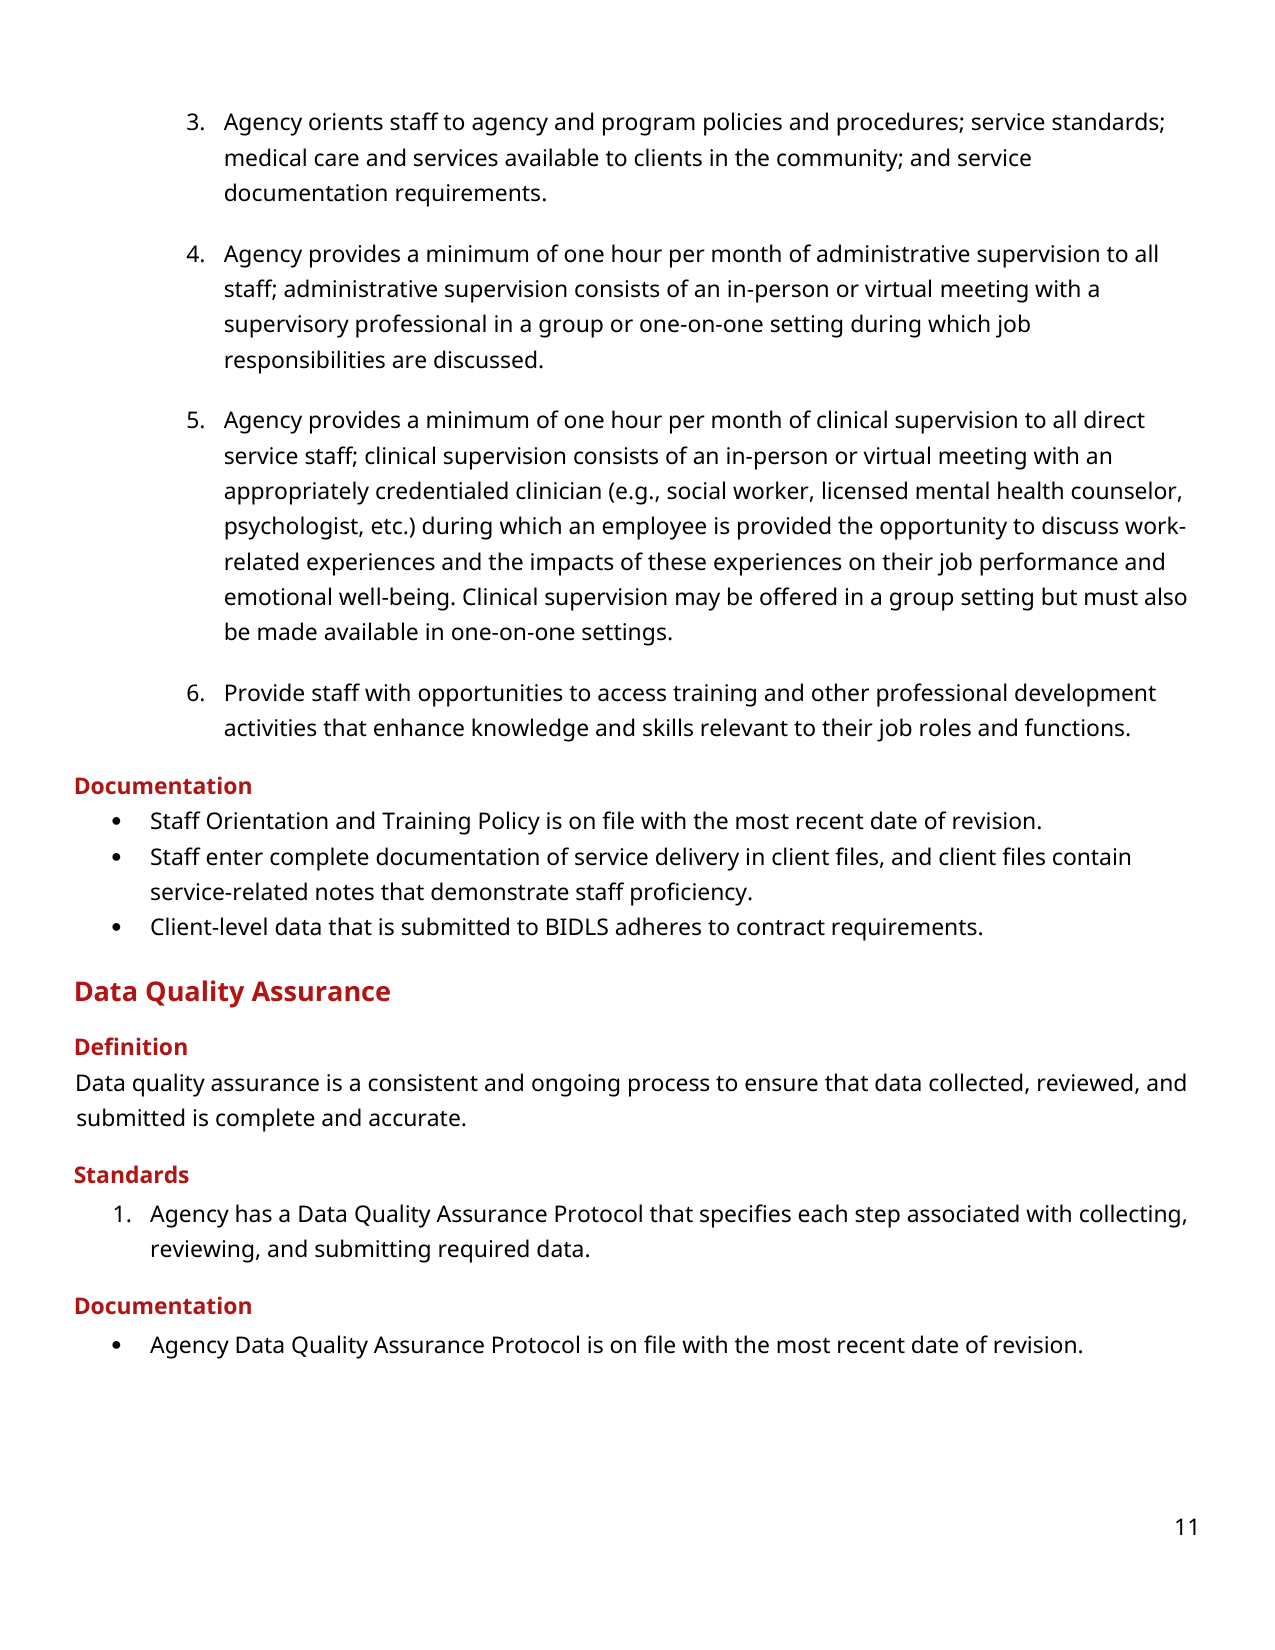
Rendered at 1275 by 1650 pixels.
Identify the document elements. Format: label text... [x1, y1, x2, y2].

subtitle Documentation [73, 1290, 1200, 1321]
subtitle Data Quality Assurance [73, 972, 1200, 1009]
list Agency Data Quality Assurance Protocol is on file with the most recent date of revision. [112, 1329, 1199, 1360]
list Agency has a Data Quality Assurance Protocol that specifies each step associated with collecting, reviewing, and submitting required data. [112, 1198, 1189, 1264]
subtitle Definition [73, 1031, 1200, 1062]
list Agency orients staff to agency and program policies and procedures; service standards; medical care and services available to clients in the community; and service documentation requirements. [186, 106, 1199, 208]
list Agency provides a minimum of one hour per month of administrative supervision to all staff; administrative supervision consists of an in-person or virtual meeting with a supervisory professional in a group or one-on-one setting during which job responsibilities are discussed. [186, 238, 1199, 375]
list Provide staff with opportunities to access training and other professional development activities that enhance knowledge and skills relevant to their job roles and functions. [186, 677, 1199, 743]
subtitle Documentation [73, 769, 1200, 801]
subtitle Standards [73, 1159, 1200, 1190]
list Client-level data that is submitted to BIDLS adheres to contract requirements. [112, 911, 1200, 942]
list Staff Orientation and Training Policy is on file with the most recent date of revision. [112, 805, 1200, 837]
list Agency provides a minimum of one hour per month of clinical supervision to all direct service staff; clinical supervision consists of an in-person or virtual meeting with an appropriately credentialed clinician (e.g., social worker, licensed mental health counselor, psychologist, etc.) during which an employee is provided the opportunity to discuss work-related experiences and the impacts of these experiences on their job performance and emotional well-being. Clinical supervision may be offered in a group setting but must also be made available in one-on-one settings. [186, 404, 1199, 647]
text Data quality assurance is a consistent and ongoing process to ensure that data collected, reviewed, and submitted is complete and accurate. [75, 1067, 1199, 1133]
list Staff enter complete documentation of service delivery in client files, and client files contain service-related notes that demonstrate staff proficiency. [112, 841, 1200, 907]
